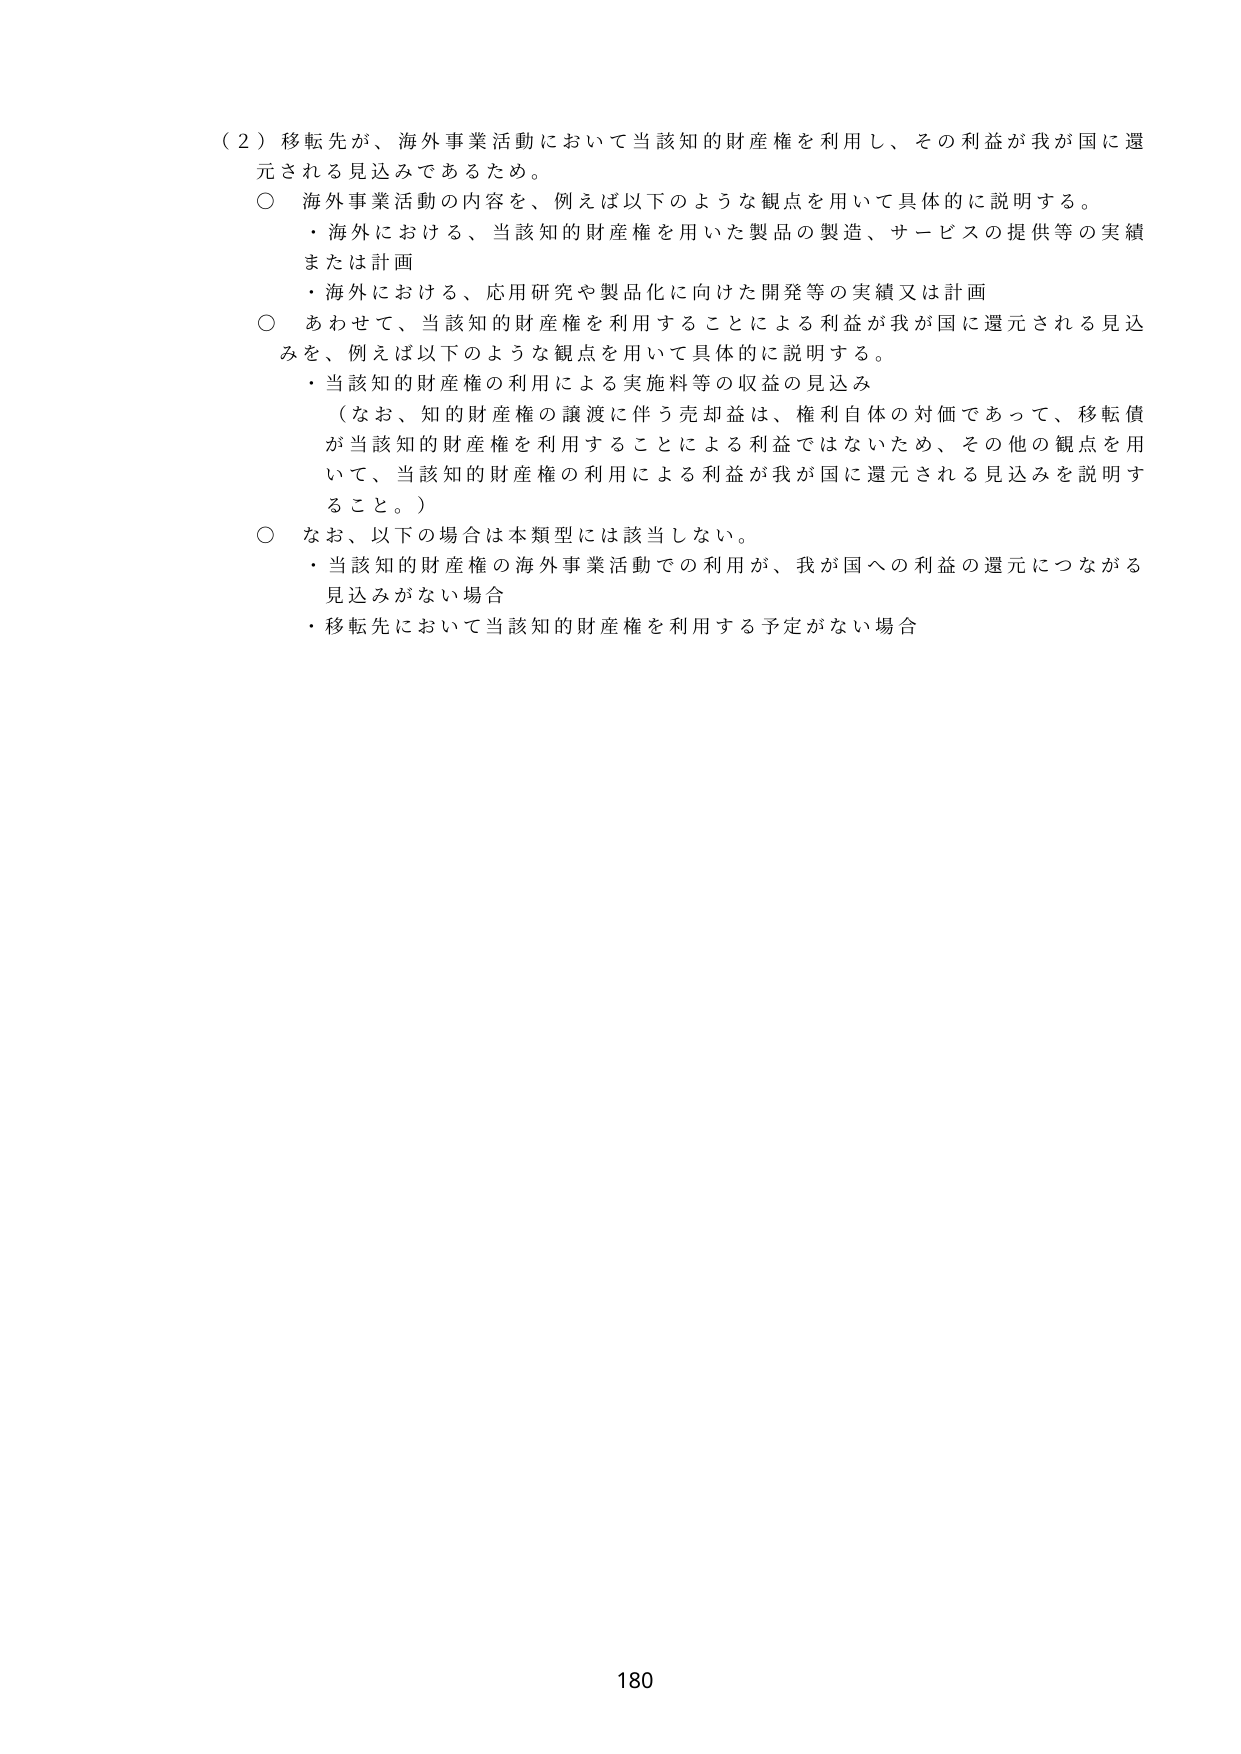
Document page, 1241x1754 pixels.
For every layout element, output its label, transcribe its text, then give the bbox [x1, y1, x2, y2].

text ○ あわせて、当該知的財産権を利用することによる利益が我が国に還元される見込みを、例えば以下のような観点を用いて具体的に説明する。 [198, 307, 1150, 367]
text ○ なお、以下の場合は本類型には該当しない。 [198, 519, 1150, 549]
text （なお、知的財産権の譲渡に伴う売却益は、権利自体の対価であって、移転債が当該知的財産権を利用することによる利益ではないため、その他の観点を用いて、当該知的財産権の利用による利益が我が国に還元される見込みを説明すること。） [198, 398, 1150, 519]
text ・当該知的財産権の利用による実施料等の収益の見込み [198, 367, 1150, 398]
text ・海外における、応用研究や製品化に向けた開発等の実績又は計画 [198, 277, 1150, 307]
text ・当該知的財産権の海外事業活動での利用が、我が国への利益の還元につながる見込みがない場合 [198, 549, 1150, 610]
text ・移転先において当該知的財産権を利用する予定がない場合 [119, 610, 1150, 640]
text ○ 海外事業活動の内容を、例えば以下のような観点を用いて具体的に説明する。 [198, 186, 1150, 216]
text （２）移転先が、海外事業活動において当該知的財産権を利用し、その利益が我が国に還元される見込みであるため。 [198, 125, 1150, 186]
text ・海外における、当該知的財産権を用いた製品の製造、サービスの提供等の実績または計画 [198, 216, 1150, 277]
